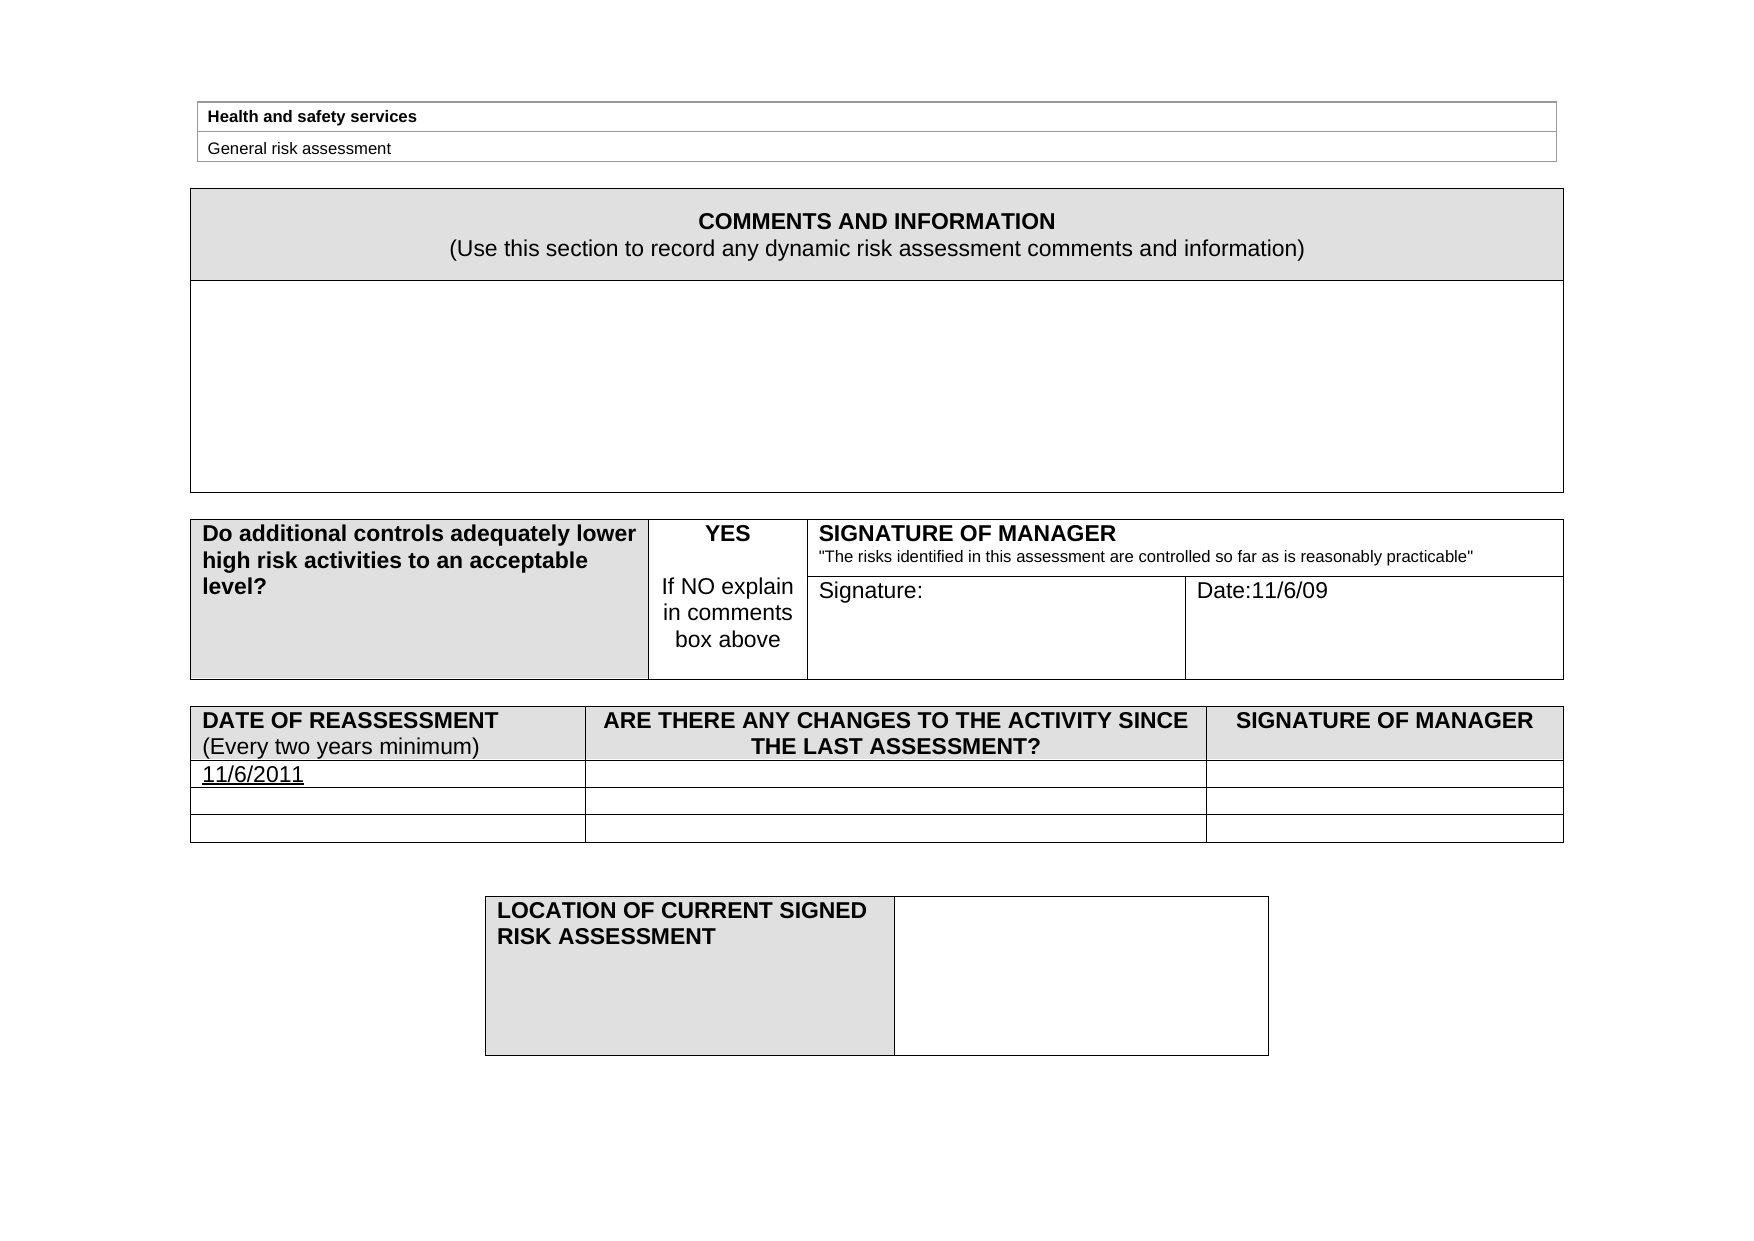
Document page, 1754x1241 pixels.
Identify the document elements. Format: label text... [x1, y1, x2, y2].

table_header [895, 897, 1268, 1055]
table_cell Date:11/6/09 [1186, 577, 1563, 678]
table_cell [1207, 788, 1563, 814]
table_cell [1207, 761, 1563, 787]
table_header YES If NO explain in comments box above [649, 520, 807, 678]
table_header SIGNATURE OF MANAGER "The risks identified in this assessment are controlled so far as is reasonably practicable" [808, 520, 1563, 576]
table_cell [586, 761, 1206, 787]
table_header SIGNATURE OF MANAGER [1207, 707, 1563, 759]
table_cell [191, 815, 585, 842]
table_cell Signature: [808, 577, 1185, 678]
table_cell 11/6/2011 [191, 761, 585, 787]
table_cell [191, 788, 585, 814]
table_cell [1207, 815, 1563, 842]
table_header LOCATION OF CURRENT SIGNED RISK ASSESSMENT [486, 897, 894, 1055]
table_header DATE OF REASSESSMENT (Every two years minimum) [191, 707, 585, 759]
table_header Do additional controls adequately lower high risk activities to an acceptable level? [191, 520, 648, 678]
table_cell [586, 815, 1206, 842]
table_header COMMENTS AND INFORMATION (Use this section to record any dynamic risk assessment comments and information) [191, 189, 1563, 280]
table_cell [191, 281, 1563, 492]
table_cell [586, 788, 1206, 814]
table_header ARE THERE ANY CHANGES TO THE ACTIVITY SINCE THE LAST ASSESSMENT? [586, 707, 1206, 759]
